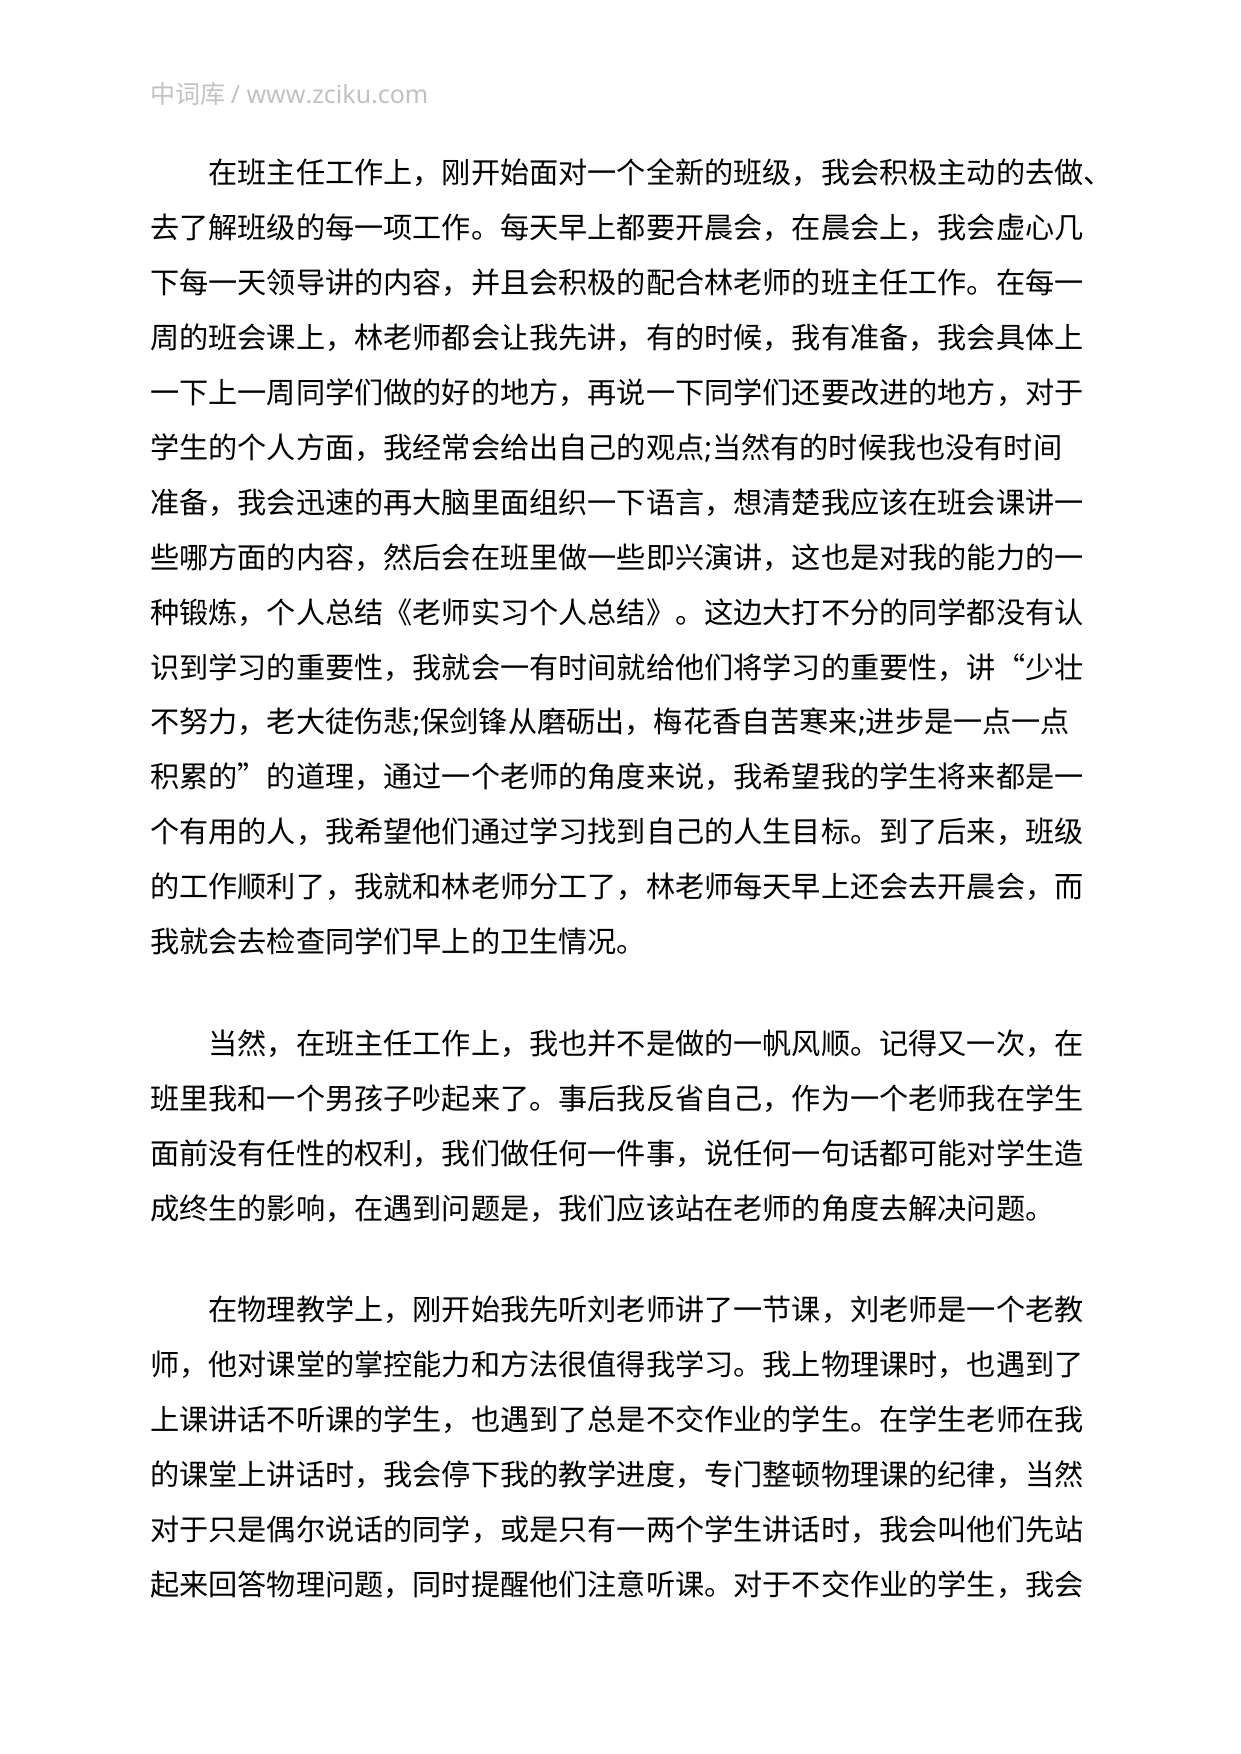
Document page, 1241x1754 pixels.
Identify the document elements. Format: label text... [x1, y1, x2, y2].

text 当然，在班主任工作上，我也并不是做的一帆风顺。记得又一次，在班里我和一个男孩子吵起来了。事后我反省自己，作为一个老师我在学生面前没有任性的权利，我们做任何一件事，说任何一句话都可能对学生造成终生的影响，在遇到问题是，我们应该站在老师的角度去解决问题。 [150, 1021, 1090, 1227]
text 在班主任工作上，刚开始面对一个全新的班级，我会积极主动的去做、去了解班级的每一项工作。每天早上都要开晨会，在晨会上，我会虚心几下每一天领导讲的内容，并且会积极的配合林老师的班主任工作。在每一周的班会课上，林老师都会让我先讲，有的时候，我有准备，我会具体上一下上一周同学们做的好的地方，再说一下同学们还要改进的地方，对于学生的个人方面，我经常会给出自己的观点;当然有的时候我也没有时间准备，我会迅速的再大脑里面组织一下语言，想清楚我应该在班会课讲一些哪方面的内容，然后会在班里做一些即兴演讲，这也是对我的能力的一种锻炼，个人总结《老师实习个人总结》。这边大打不分的同学都没有认识到学习的重要性，我就会一有时间就给他们将学习的重要性，讲“少壮不努力，老大徒伤悲;保剑锋从磨砺出，梅花香自苦寒来;进步是一点一点积累的”的道理，通过一个老师的角度来说，我希望我的学生将来都是一个有用的人，我希望他们通过学习找到自己的人生目标。到了后来，班级的工作顺利了，我就和林老师分工了，林老师每天早上还会去开晨会，而我就会去检查同学们早上的卫生情况。 [150, 150, 1090, 961]
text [150, 1287, 1090, 1604]
